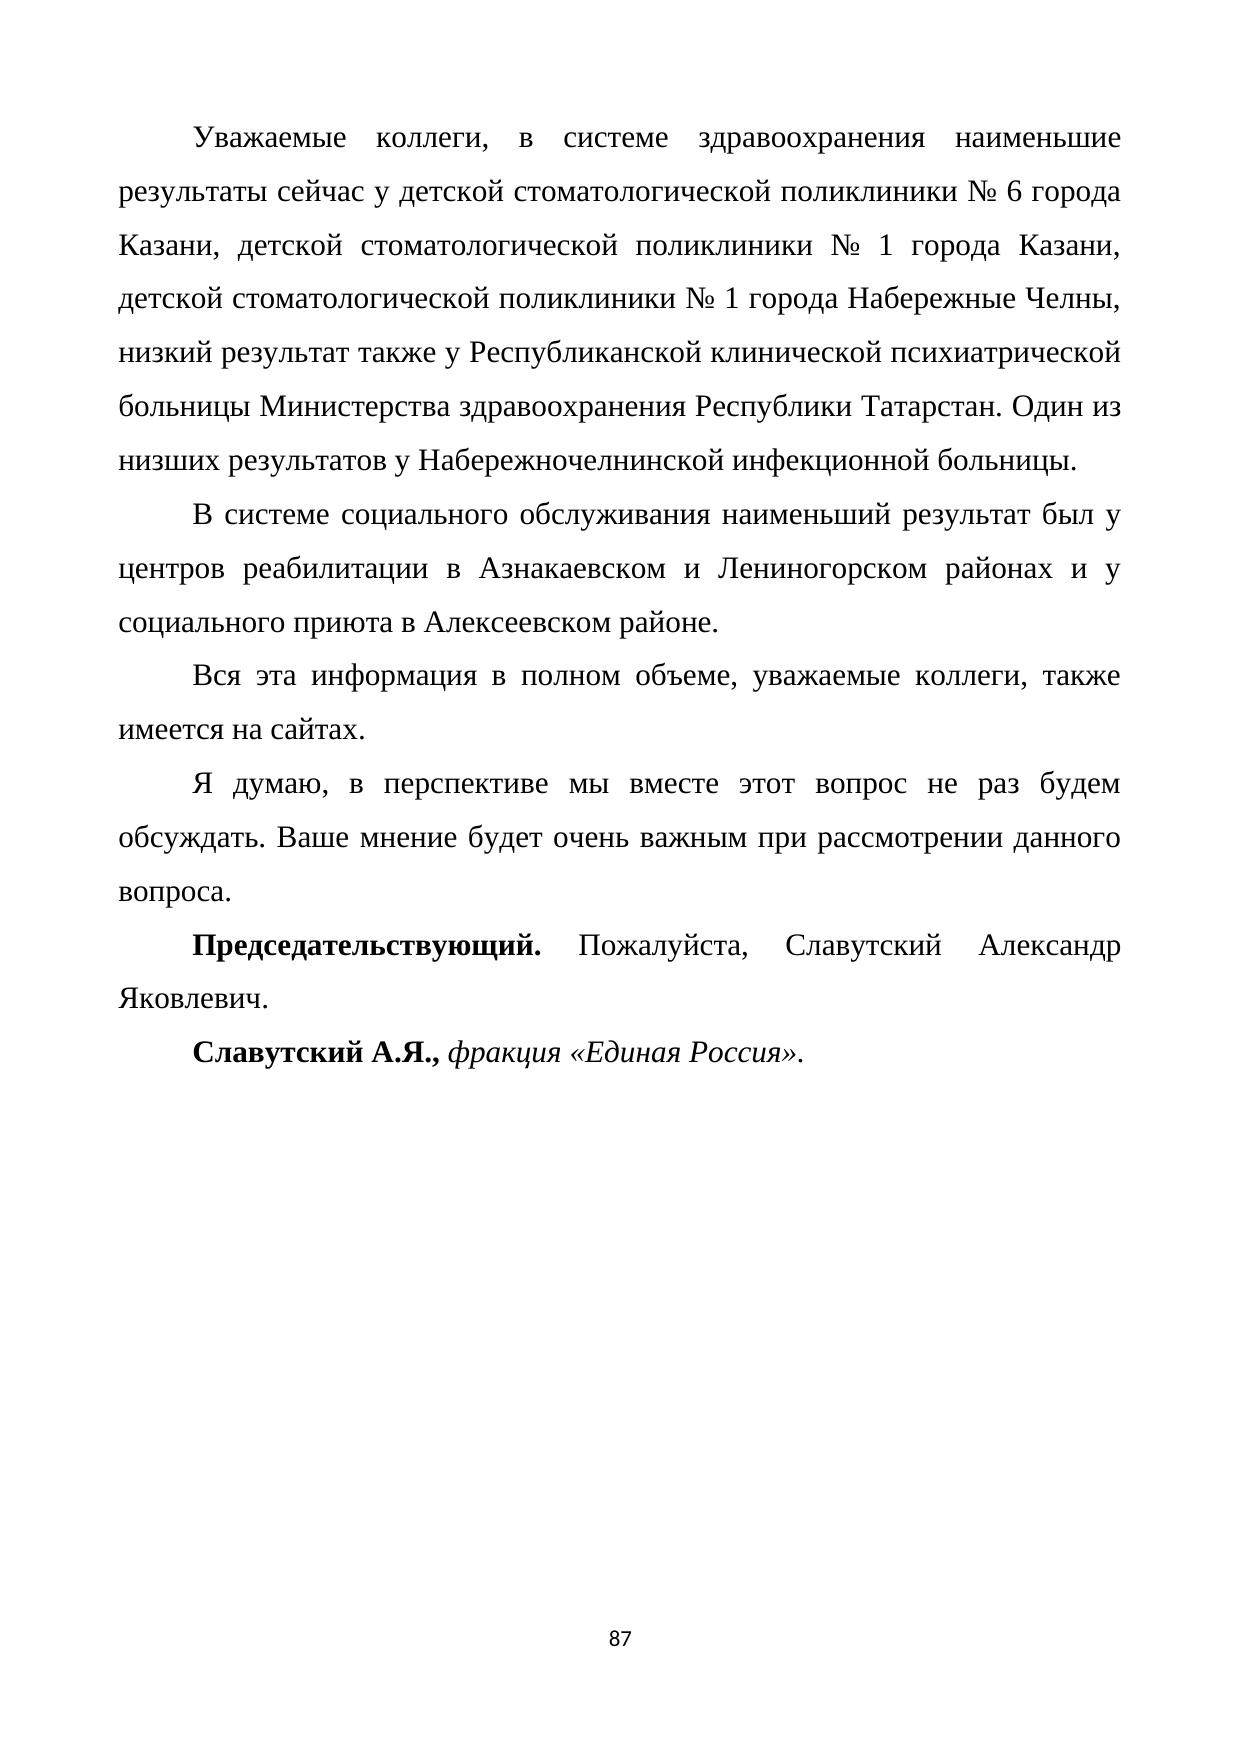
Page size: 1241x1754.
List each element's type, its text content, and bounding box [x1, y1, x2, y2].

text Уважаемые коллеги, в системе здравоохранения наименьшие результаты сейчас у детской стоматологической поликлиники № 6 города Казани, детской стоматологической поликлиники № 1 города Казани, детской стоматологической поликлиники № 1 города Набережные Челны, низкий результат также у Республиканской клинической психиатрической больницы Министерства здравоохранения Республики Татарстан. Один из низших результатов у Набережночелнинской инфекционной больницы. [118, 118, 1122, 477]
text Вся эта информация в полном объеме, уважаемые коллеги, также имеется на сайтах. [118, 657, 1122, 746]
text Я думаю, в перспективе мы вместе этот вопрос не раз будем обсуждать. Ваше мнение будет очень важным при рассмотрении данного вопроса. [118, 764, 1122, 908]
text Славутский А.Я., фракция «Единая Россия». [118, 1034, 1122, 1069]
text В системе социального обслуживания наименьший результат был у центров реабилитации в Азнакаевском и Лениногорском районах и у социального приюта в Алексеевском районе. [118, 495, 1122, 639]
text Председательствующий. Пожалуйста, Славутский Александр Яковлевич. [118, 926, 1122, 1016]
